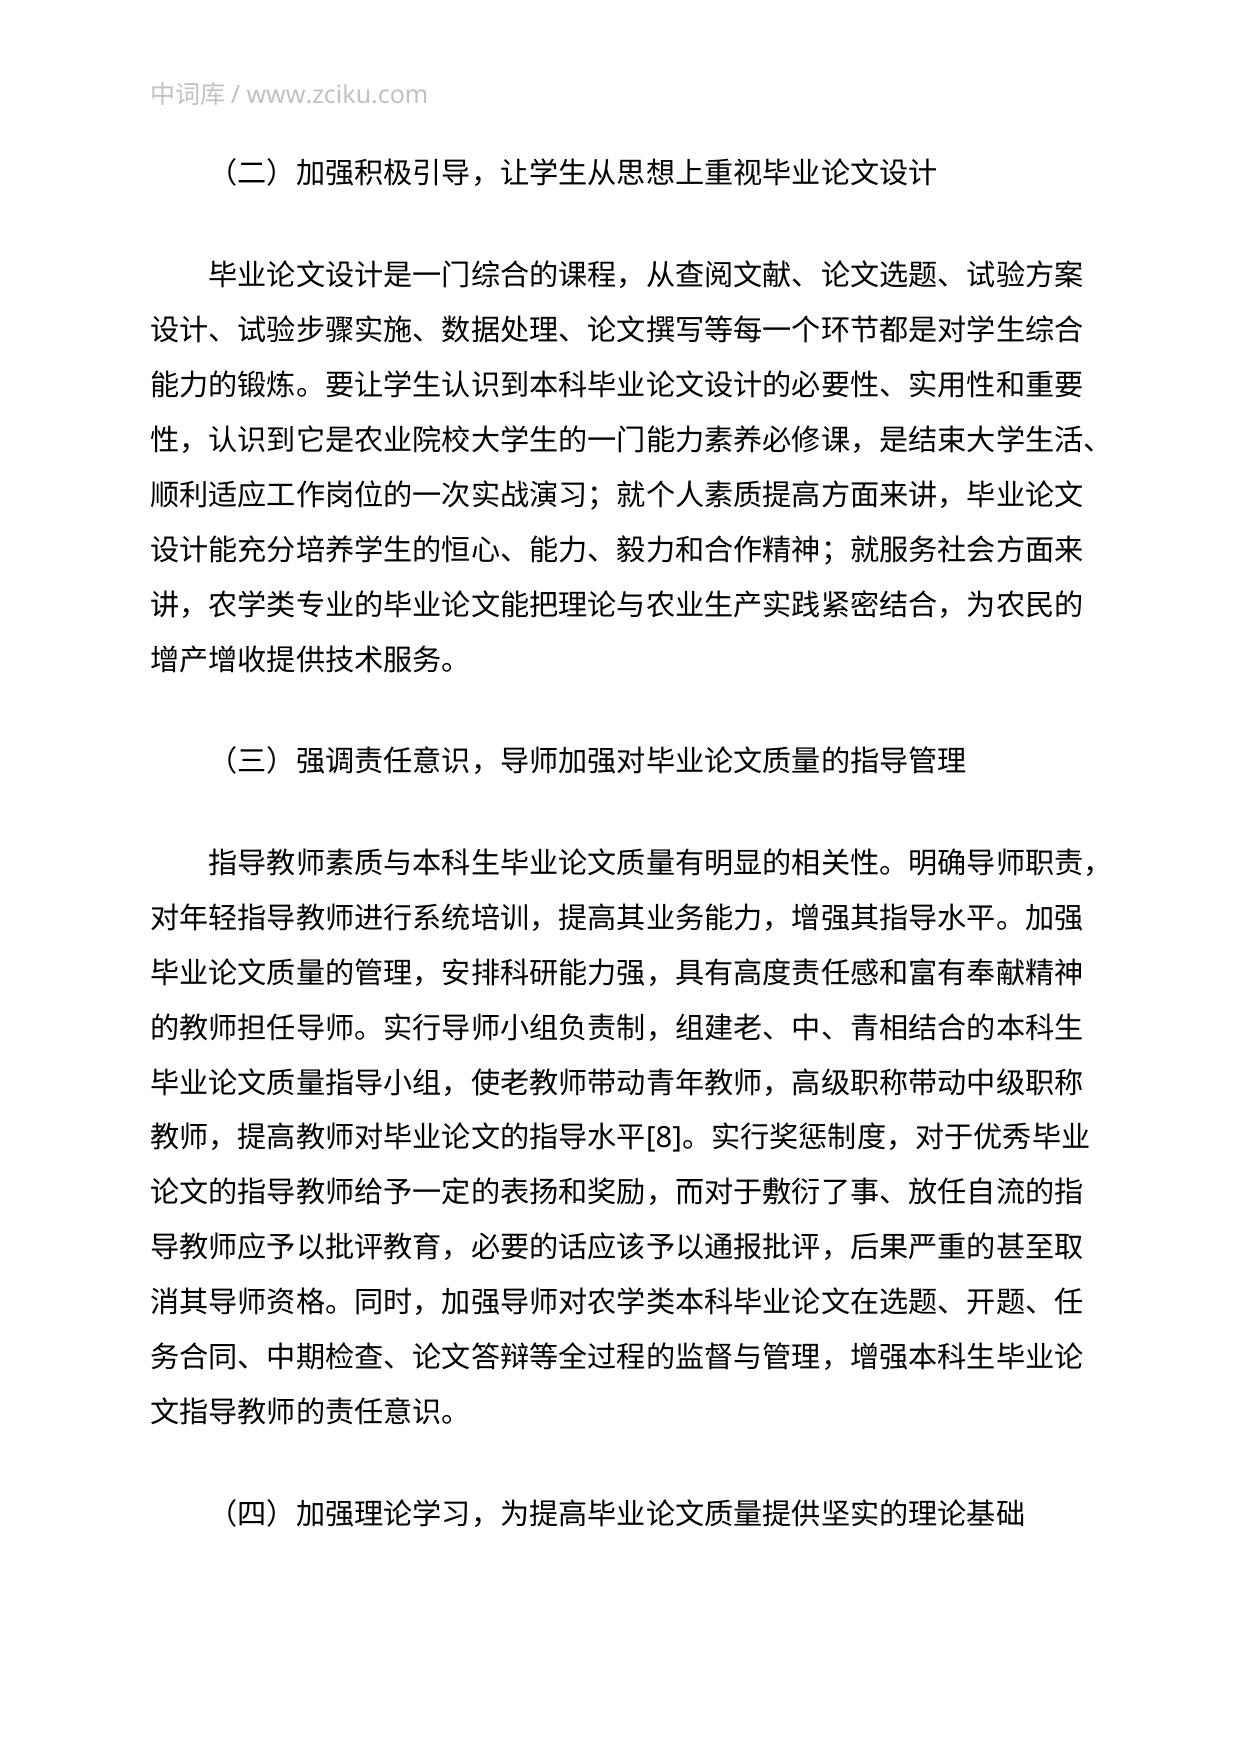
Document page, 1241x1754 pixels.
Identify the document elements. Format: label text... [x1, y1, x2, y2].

text 指导教师素质与本科生毕业论文质量有明显的相关性。明确导师职责，对年轻指导教师进行系统培训，提高其业务能力，增强其指导水平。加强毕业论文质量的管理，安排科研能力强，具有高度责任感和富有奉献精神的教师担任导师。实行导师小组负责制，组建老、中、青相结合的本科生毕业论文质量指导小组，使老教师带动青年教师，高级职称带动中级职称教师，提高教师对毕业论文的指导水平[8]。实行奖惩制度，对于优秀毕业论文的指导教师给予一定的表扬和奖励，而对于敷衍了事、放任自流的指导教师应予以批评教育，必要的话应该予以通报批评，后果严重的甚至取消其导师资格。同时，加强导师对农学类本科毕业论文在选题、开题、任务合同、中期检查、论文答辩等全过程的监督与管理，增强本科生毕业论文指导教师的责任意识。 [150, 839, 1090, 1431]
text 毕业论文设计是一门综合的课程，从查阅文献、论文选题、试验方案设计、试验步骤实施、数据处理、论文撰写等每一个环节都是对学生综合能力的锻炼。要让学生认识到本科毕业论文设计的必要性、实用性和重要性，认识到它是农业院校大学生的一门能力素养必修课，是结束大学生活、顺利适应工作岗位的一次实战演习；就个人素质提高方面来讲，毕业论文设计能充分培养学生的恒心、能力、毅力和合作精神；就服务社会方面来讲，农学类专业的毕业论文能把理论与农业生产实践紧密结合，为农民的增产增收提供技术服务。 [150, 252, 1090, 678]
text （三）强调责任意识，导师加强对毕业论文质量的指导管理 [150, 738, 1090, 780]
text （二）加强积极引导，让学生从思想上重视毕业论文设计 [150, 150, 1090, 192]
text （四）加强理论学习，为提高毕业论文质量提供坚实的理论基础 [150, 1490, 1090, 1533]
